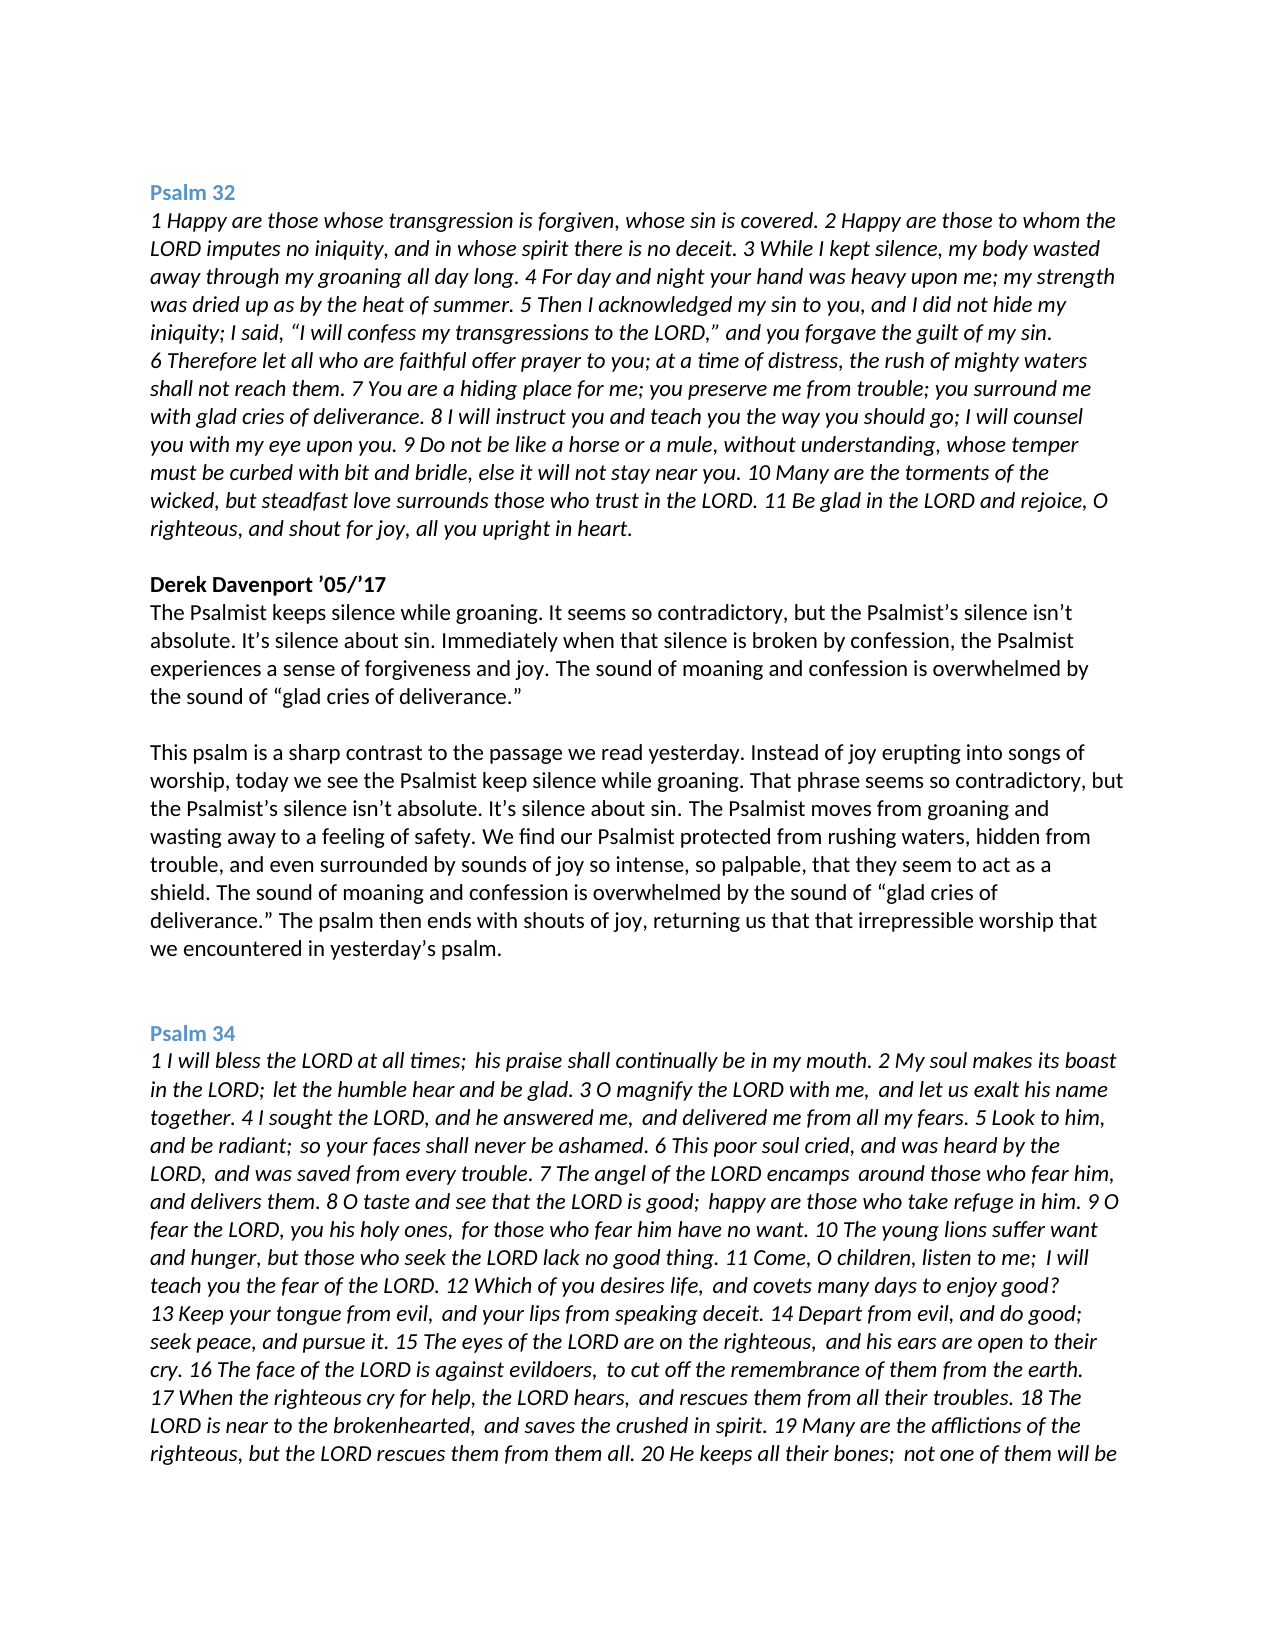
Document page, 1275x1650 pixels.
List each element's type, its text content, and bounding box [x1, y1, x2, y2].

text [150, 1047, 1125, 1467]
text This psalm is a sharp contrast to the passage we read yesterday. Instead of joy erupting into songs of worship, today we see the Psalmist keep silence while groaning. That phrase seems so contradictory, but the Psalmist’s silence isn’t absolute. It’s silence about sin. The Psalmist moves from groaning and wasting away to a feeling of safety. We find our Psalmist protected from rushing waters, hidden from trouble, and even surrounded by sounds of joy so intense, so palpable, that they seem to act as a shield. The sound of moaning and confession is overwhelmed by the sound of “glad cries of deliverance.” The psalm then ends with shouts of joy, returning us that that irrepressible worship that we encountered in yesterday’s psalm. [150, 738, 1125, 963]
text 1 Happy are those whose transgression is forgiven, whose sin is covered. 2 Happy are those to whom the LORD imputes no iniquity, and in whose spirit there is no deceit. 3 While I kept silence, my body wasted away through my groaning all day long. 4 For day and night your hand was heavy upon me; my strength was dried up as by the heat of summer. 5 Then I acknowledged my sin to you, and I did not hide my iniquity; I said, “I will confess my transgressions to the LORD,” and you forgave the guilt of my sin. 6 Therefore let all who are faithful offer prayer to you; at a time of distress, the rush of mighty waters shall not reach them. 7 You are a hiding place for me; you preserve me from trouble; you surround me with glad cries of deliverance. 8 I will instruct you and teach you the way you should go; I will counsel you with my eye upon you. 9 Do not be like a horse or a mule, without understanding, whose temper must be curbed with bit and bridle, else it will not stay near you. 10 Many are the torments of the wicked, but steadfast love surrounds those who trust in the LORD. 11 Be glad in the LORD and rejoice, O righteous, and shout for joy, all you upright in heart. [150, 206, 1125, 542]
text The Psalmist keeps silence while groaning. It seems so contradictory, but the Psalmist’s silence isn’t absolute. It’s silence about sin. Immediately when that silence is broken by confession, the Psalmist experiences a sense of forgiveness and joy. The sound of moaning and confession is overwhelmed by the sound of “glad cries of deliverance.” [150, 598, 1125, 710]
text Derek Davenport ’05/’17 [150, 570, 1125, 598]
text Psalm 34 [150, 1019, 1125, 1047]
text Psalm 32 [150, 178, 1125, 206]
